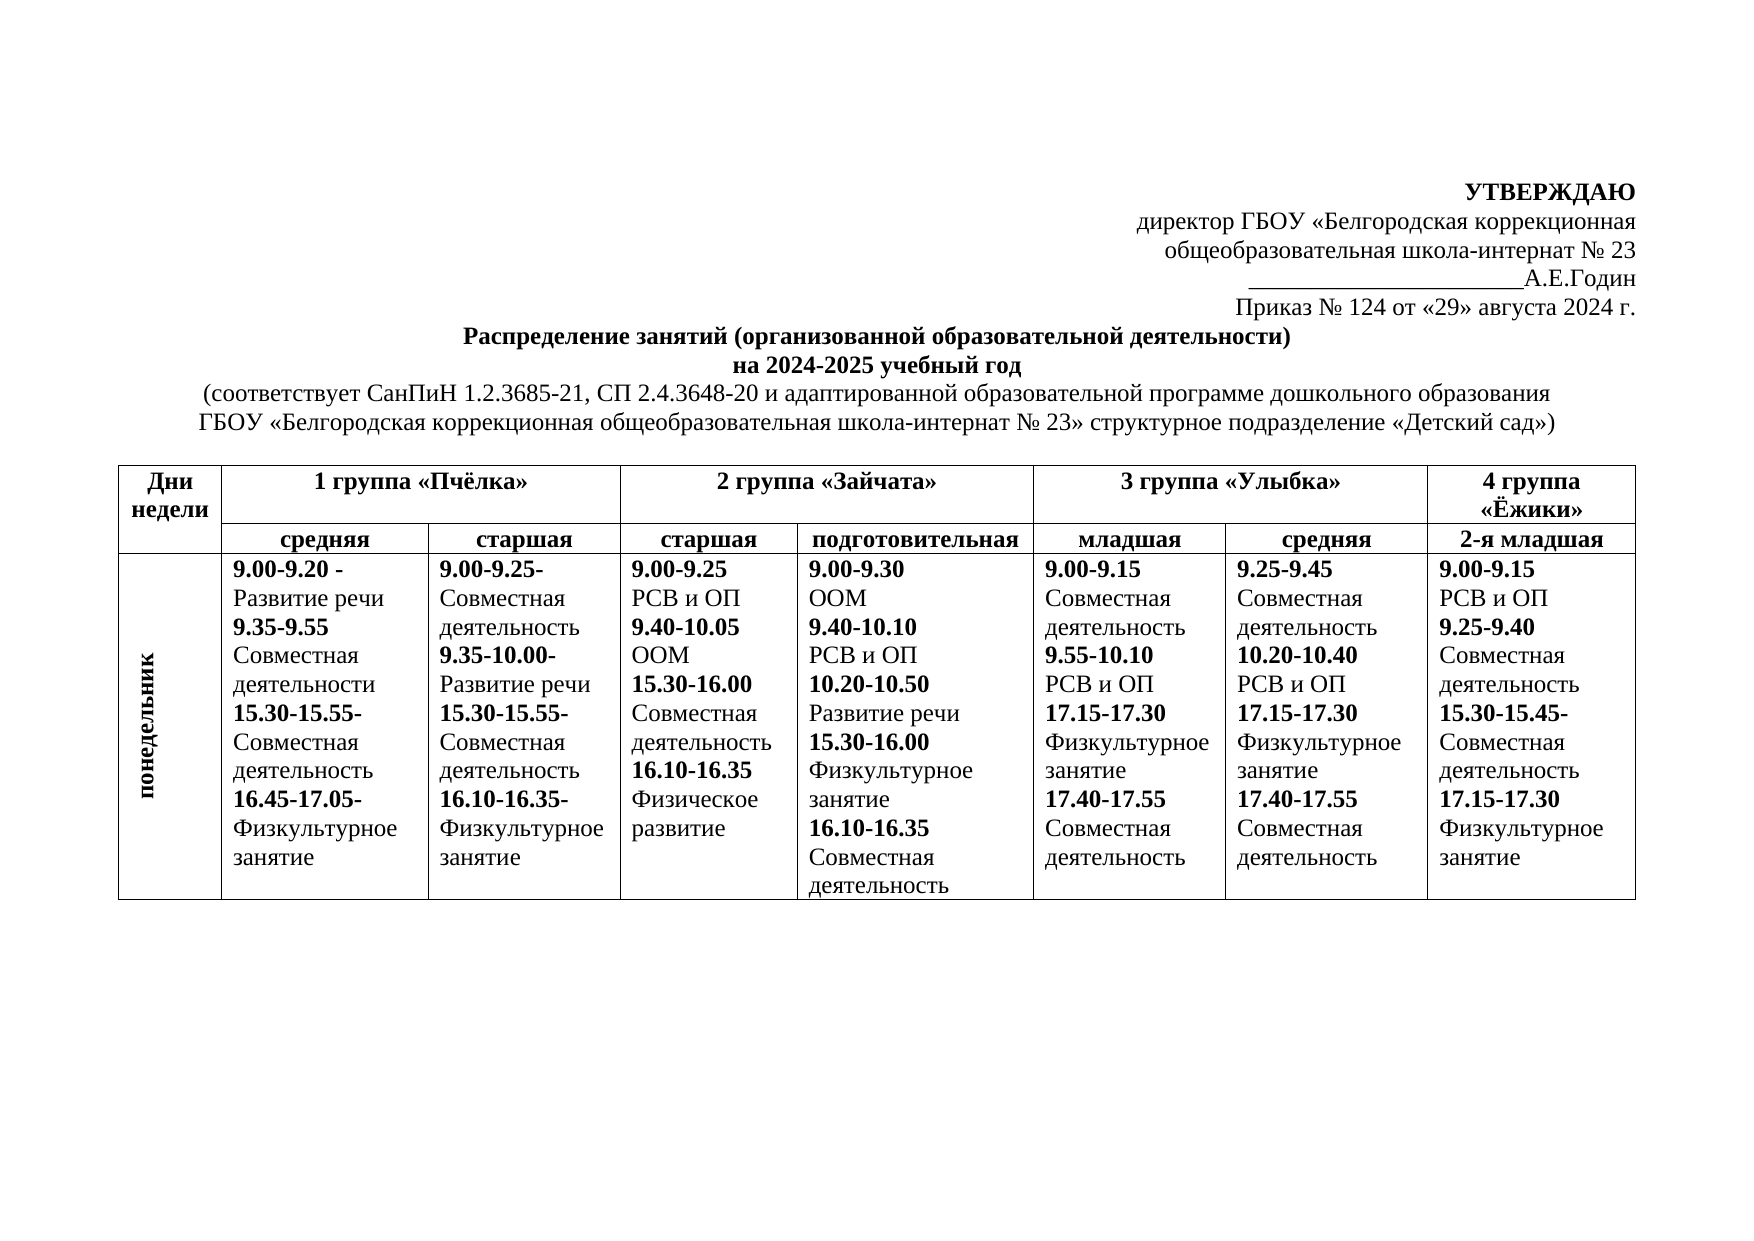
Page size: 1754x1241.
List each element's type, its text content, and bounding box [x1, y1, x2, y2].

table_header 1 группа «Пчёлка» [222, 466, 620, 523]
table_header 3 группа «Улыбка» [1034, 466, 1427, 523]
text ГБОУ «Белгородская коррекционная общеобразовательная школа-интернат № 23» структурное подразделение «Детский сад») [118, 407, 1636, 436]
table_header Дни недели [119, 466, 221, 553]
text Приказ № 124 от «29» августа 2024 г. [118, 292, 1636, 321]
text (соответствует СанПиН 1.2.3685-21, СП 2.4.3648-20 и адаптированной образовательной программе дошкольного образования [118, 378, 1636, 407]
table_cell старшая [621, 524, 797, 553]
table_cell подготовительная [798, 524, 1033, 553]
table_header 4 группа «Ёжики» [1428, 466, 1635, 523]
text УТВЕРЖДАЮ [118, 177, 1636, 206]
text Распределение занятий (организованной образовательной деятельности) [118, 321, 1636, 350]
table_cell старшая [429, 524, 620, 553]
text ______________________А.Е.Годин [118, 263, 1636, 292]
table_cell младшая [1034, 524, 1225, 553]
table_cell 9.00-9.25 РСВ и ОП 9.40-10.05 ООМ 15.30-16.00 Совместная деятельность 16.10-16.35 Физическое развитие [621, 554, 797, 899]
table_cell 9.00-9.15 РСВ и ОП 9.25-9.40 Совместная деятельность 15.30-15.45- Совместная деятельность 17.15-17.30 Физкультурное занятие [1428, 554, 1635, 899]
table_cell 2-я младшая [1428, 524, 1635, 553]
table_cell 9.25-9.45 Совместная деятельность 10.20-10.40 РСВ и ОП 17.15-17.30 Физкультурное занятие 17.40-17.55 Совместная деятельность [1226, 554, 1427, 899]
table_cell средняя [1226, 524, 1427, 553]
table_cell 9.00-9.15 Совместная деятельность 9.55-10.10 РСВ и ОП 17.15-17.30 Физкультурное занятие 17.40-17.55 Совместная деятельность [1034, 554, 1225, 899]
table_cell средняя [222, 524, 428, 553]
text на 2024-2025 учебный год [118, 350, 1636, 378]
text директор ГБОУ «Белгородская коррекционная [118, 206, 1636, 235]
table_cell 9.00-9.20 - Развитие речи 9.35-9.55 Совместная деятельности 15.30-15.55- Совместная деятельность 16.45-17.05- Физкультурное занятие [222, 554, 428, 899]
text общеобразовательная школа-интернат № 23 [118, 235, 1636, 263]
table_cell 9.00-9.30 ООМ 9.40-10.10 РСВ и ОП 10.20-10.50 Развитие речи 15.30-16.00 Физкультурное занятие 16.10-16.35 Совместная деятельность [798, 554, 1033, 899]
table_cell понедельник [119, 554, 221, 899]
table_cell 9.00-9.25- Совместная деятельность 9.35-10.00- Развитие речи 15.30-15.55- Совместная деятельность 16.10-16.35- Физкультурное занятие [429, 554, 620, 899]
table_header 2 группа «Зайчата» [621, 466, 1033, 523]
